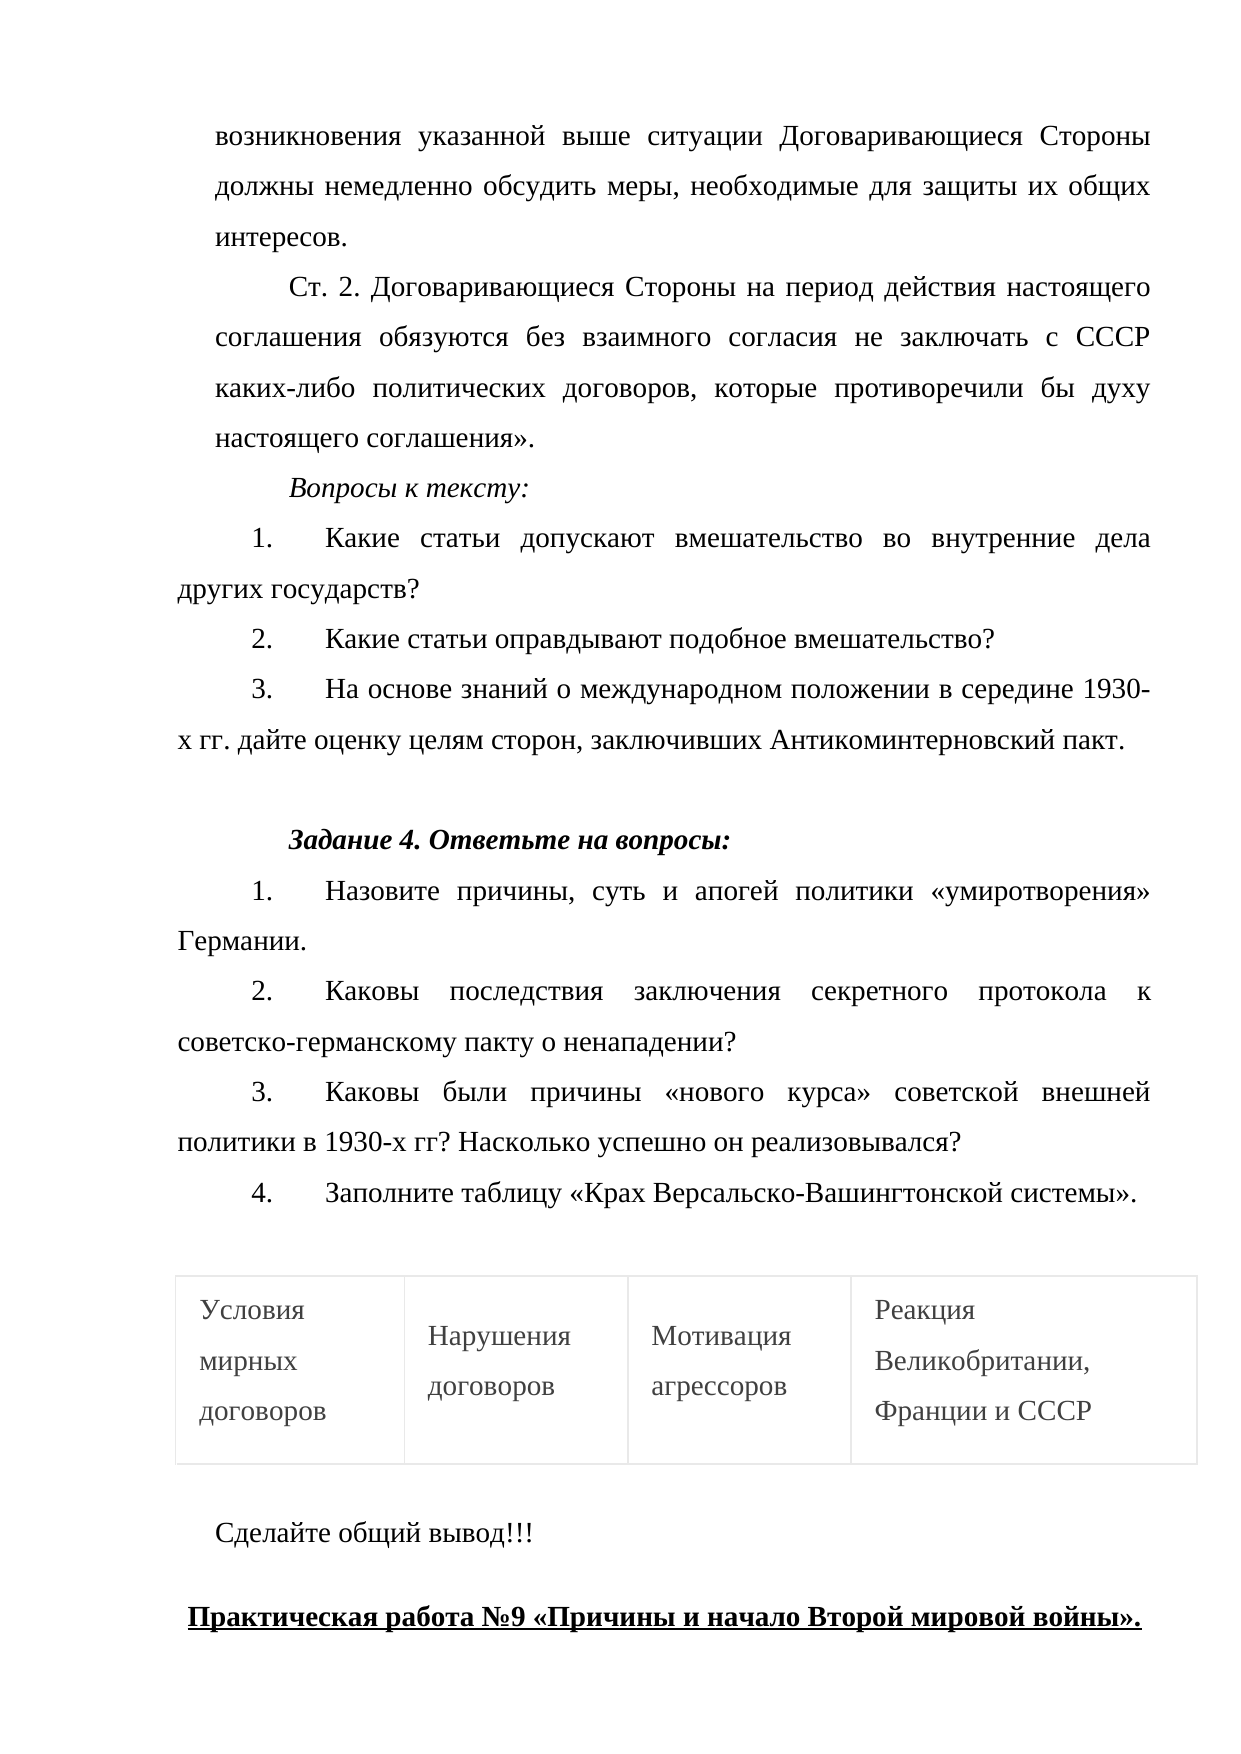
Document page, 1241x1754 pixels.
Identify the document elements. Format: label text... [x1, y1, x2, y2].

table_header Мотивация агрессоров [629, 1277, 850, 1463]
list На основе знаний о международном положении в середине 1930-х гг. дайте оценку целям сторон, заключивших Антикоминтерновский пакт. [177, 672, 1152, 755]
table_header Условия мирных договоров [176, 1277, 404, 1463]
list Заполните таблицу «Крах Версальско-Вашингтонской системы». [177, 1175, 1152, 1208]
text Вопросы к тексту: [215, 470, 1152, 504]
list Назовите причины, суть и апогей политики «умиротворения» Германии. [177, 873, 1152, 957]
list Каковы последствия заключения секретного протокола к советско-германскому пакту о ненападении? [177, 973, 1152, 1057]
list Каковы были причины «нового курса» советской внешней политики в 1930-х гг? Насколько успешно он реализовывался? [177, 1074, 1152, 1158]
list Какие статьи оправдывают подобное вмешательство? [177, 621, 1152, 655]
table_header Нарушения договоров [405, 1277, 627, 1463]
text Сделайте общий вывод!!! [215, 1515, 1152, 1549]
text Задание 4. Ответьте на вопросы: [215, 822, 1152, 856]
list Какие статьи допускают вмешательство во внутренние дела других государств? [177, 521, 1152, 604]
table_header Реакция Великобритании, Франции и СССР [852, 1277, 1196, 1463]
text Ст. 2. Договаривающиеся Стороны на период действия настоящего соглашения обязуются без взаимного согласия не заключать с СССР каких-либо политических договоров, которые противоречили бы духу настоящего соглашения». [215, 269, 1152, 453]
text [215, 118, 1152, 252]
text Практическая работа №9 «Причины и начало Второй мировой войны». [177, 1599, 1152, 1632]
